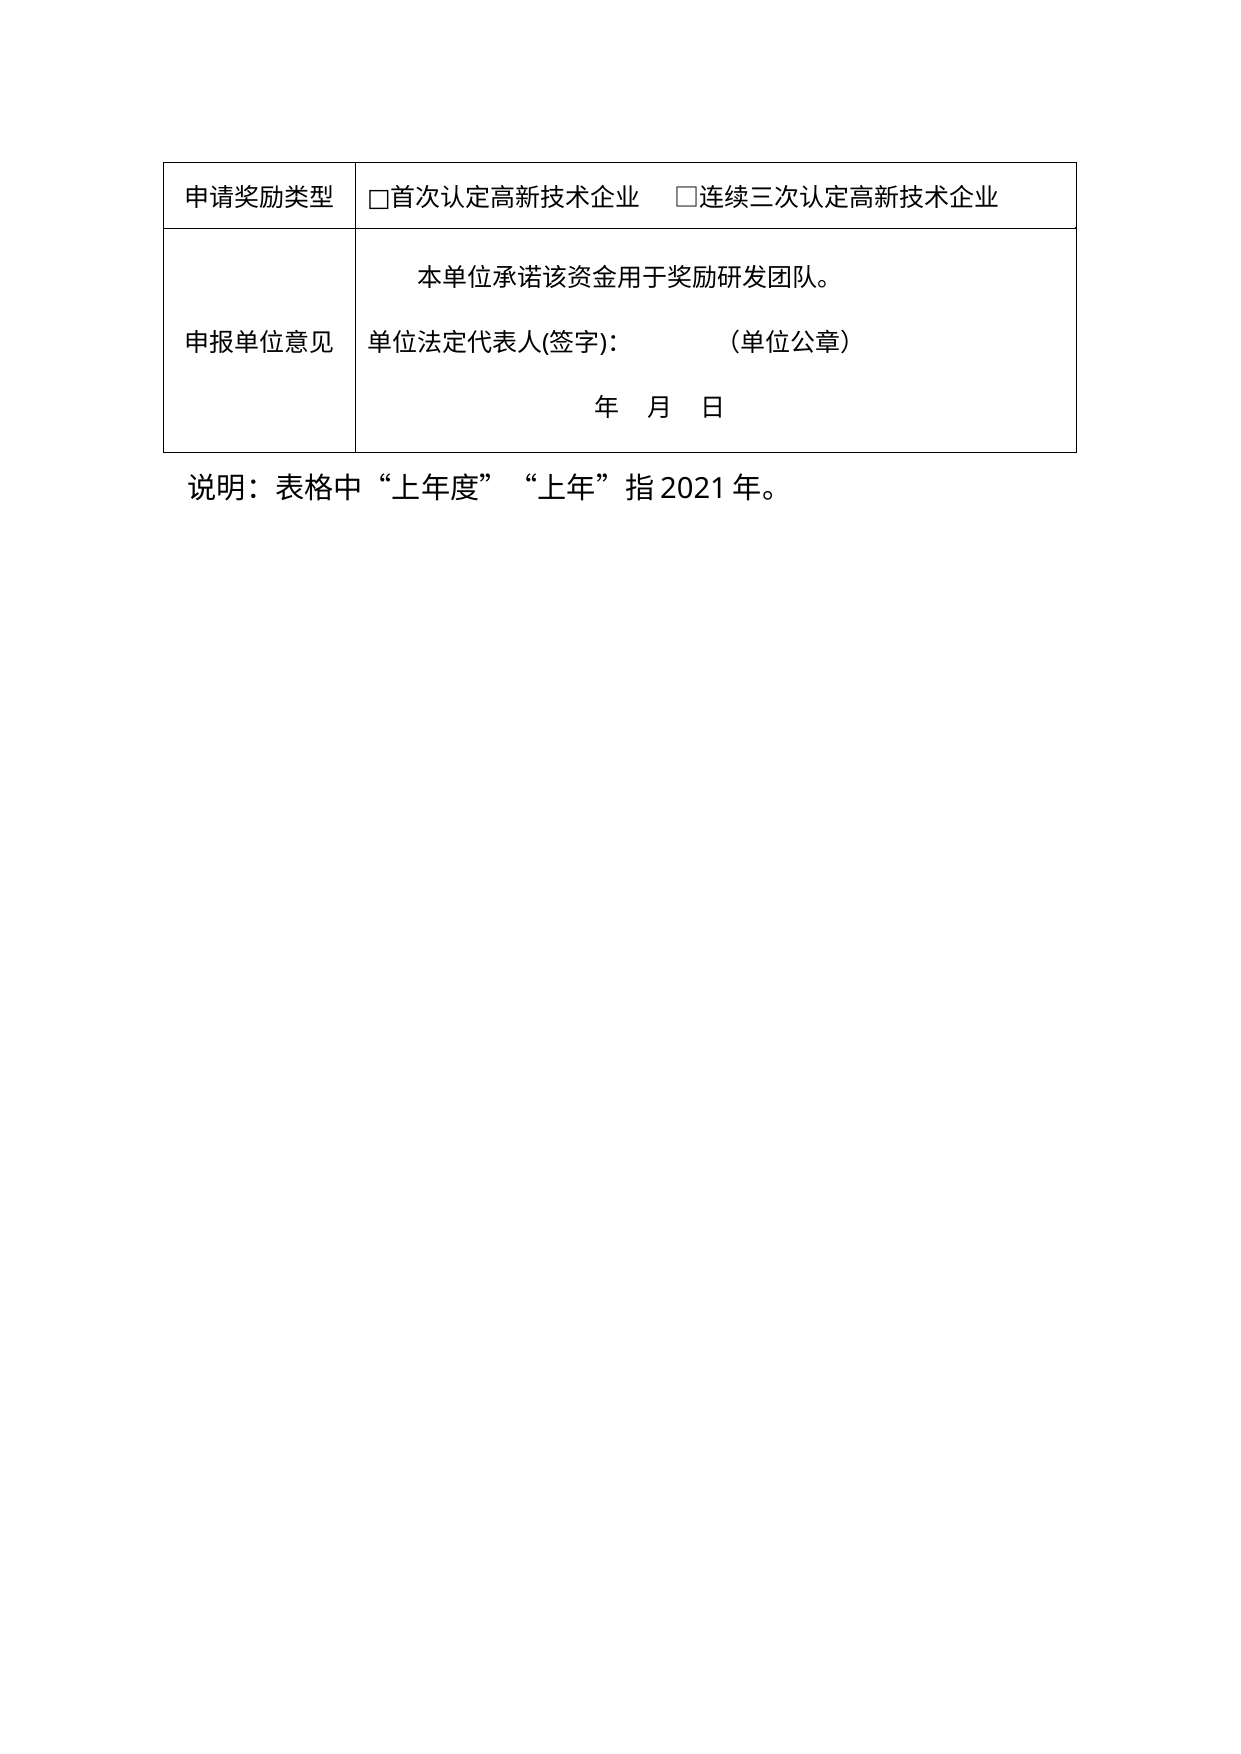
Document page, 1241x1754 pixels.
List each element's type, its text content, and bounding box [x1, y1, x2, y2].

table_cell 本单位承诺该资金用于奖励研发团队。 单位法定代表人(签字)： （单位公章） 年 月 日 [356, 229, 1076, 452]
table_cell 申请奖励类型 [164, 163, 355, 228]
text 说明：表格中“上年度”“上年”指2021年。 [187, 453, 1053, 518]
table_cell □首次认定高新技术企业 □连续三次认定高新技术企业 [356, 163, 1076, 228]
table_cell 申报单位意见 [164, 229, 355, 452]
